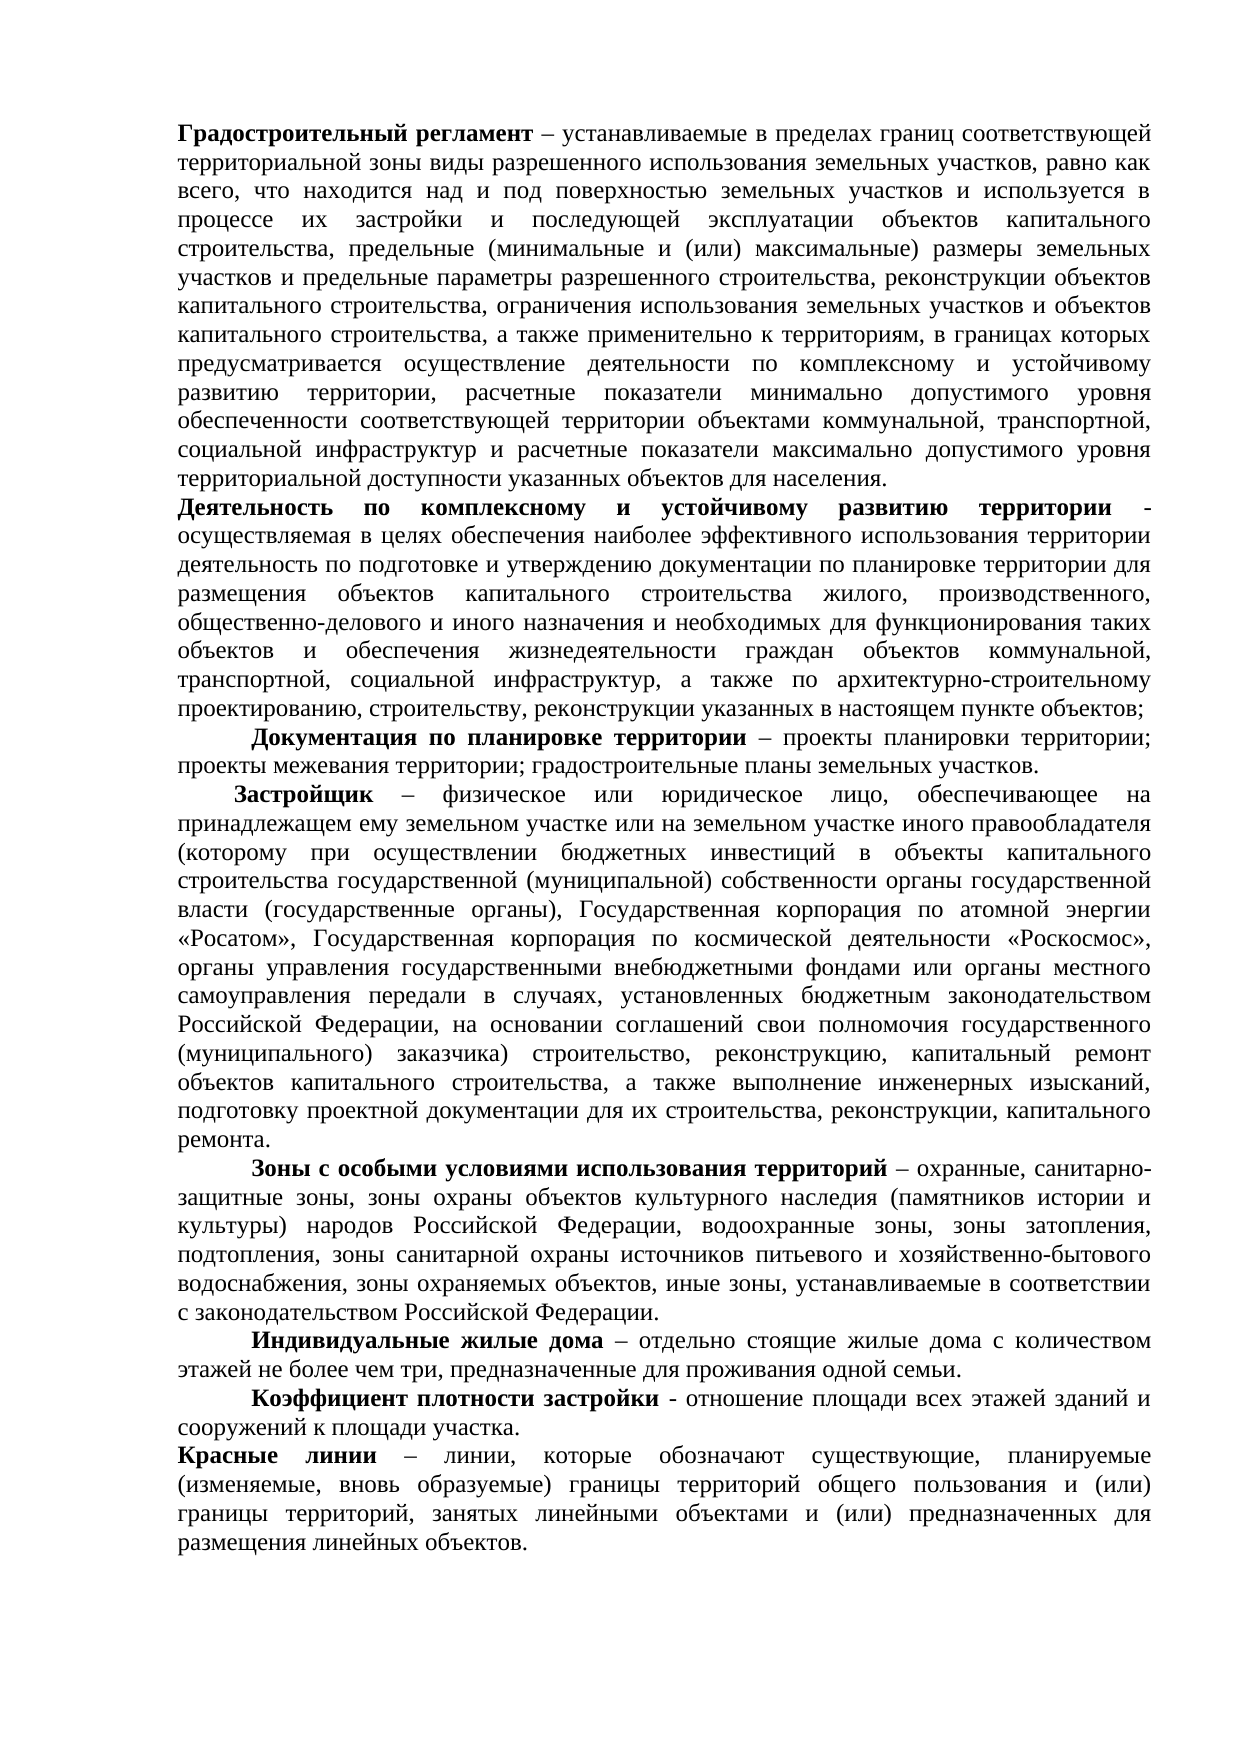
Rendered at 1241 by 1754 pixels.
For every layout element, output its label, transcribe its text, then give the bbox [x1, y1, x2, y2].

text Коэффициент плотности застройки - отношение площади всех этажей зданий и сооружений к площади участка. [177, 1383, 1152, 1441]
text Зоны с особыми условиями использования территорий – охранные, санитарно-защитные зоны, зоны охраны объектов культурного наследия (памятников истории и культуры) народов Российской Федерации, водоохранные зоны, зоны затопления, подтопления, зоны санитарной охраны источников питьевого и хозяйственно-бытового водоснабжения, зоны охраняемых объектов, иные зоны, устанавливаемые в соответствии с законодательством Российской Федерации. [177, 1153, 1152, 1326]
text Индивидуальные жилые дома – отдельно стоящие жилые дома с количеством этажей не более чем три, предназначенные для проживания одной семьи. [177, 1326, 1152, 1383]
text Документация по планировке территории – проекты планировки территории; проекты межевания территории; градостроительные планы земельных участков. [177, 722, 1152, 779]
text Красные линии – линии, которые обозначают существующие, планируемые (изменяемые, вновь образуемые) границы территорий общего пользования и (или) границы территорий, занятых линейными объектами и (или) предназначенных для размещения линейных объектов. [177, 1441, 1152, 1556]
text Застройщик – физическое или юридическое лицо, обеспечивающее на принадлежащем ему земельном участке или на земельном участке иного правообладателя (которому при осуществлении бюджетных инвестиций в объекты капитального строительства государственной (муниципальной) собственности органы государственной власти (государственные органы), Государственная корпорация по атомной энергии «Росатом», Государственная корпорация по космической деятельности «Роскосмос», органы управления государственными внебюджетными фондами или органы местного самоуправления передали в случаях, установленных бюджетным законодательством Российской Федерации, на основании соглашений свои полномочия государственного (муниципального) заказчика) строительство, реконструкцию, капитальный ремонт объектов капитального строительства, а также выполнение инженерных изысканий, подготовку проектной документации для их строительства, реконструкции, капитального ремонта. [177, 779, 1152, 1153]
text Градостроительный регламент – устанавливаемые в пределах границ соответствующей территориальной зоны виды разрешенного использования земельных участков, равно как всего, что находится над и под поверхностью земельных участков и используется в процессе их застройки и последующей эксплуатации объектов капитального строительства, предельные (минимальные и (или) максимальные) размеры земельных участков и предельные параметры разрешенного строительства, реконструкции объектов капитального строительства, ограничения использования земельных участков и объектов капитального строительства, а также применительно к территориям, в границах которых предусматривается осуществление деятельности по комплексному и устойчивому развитию территории, расчетные показатели минимально допустимого уровня обеспеченности соответствующей территории объектами коммунальной, транспортной, социальной инфраструктур и расчетные показатели максимально допустимого уровня территориальной доступности указанных объектов для населения. [177, 118, 1152, 492]
text Деятельность по комплексному и устойчивому развитию территории - осуществляемая в целях обеспечения наиболее эффективного использования территории деятельность по подготовке и утверждению документации по планировке территории для размещения объектов капитального строительства жилого, производственного, общественно-делового и иного назначения и необходимых для функционирования таких объектов и обеспечения жизнедеятельности граждан объектов коммунальной, транспортной, социальной инфраструктур, а также по архитектурно-строительному проектированию, строительству, реконструкции указанных в настоящем пункте объектов; [177, 492, 1152, 722]
